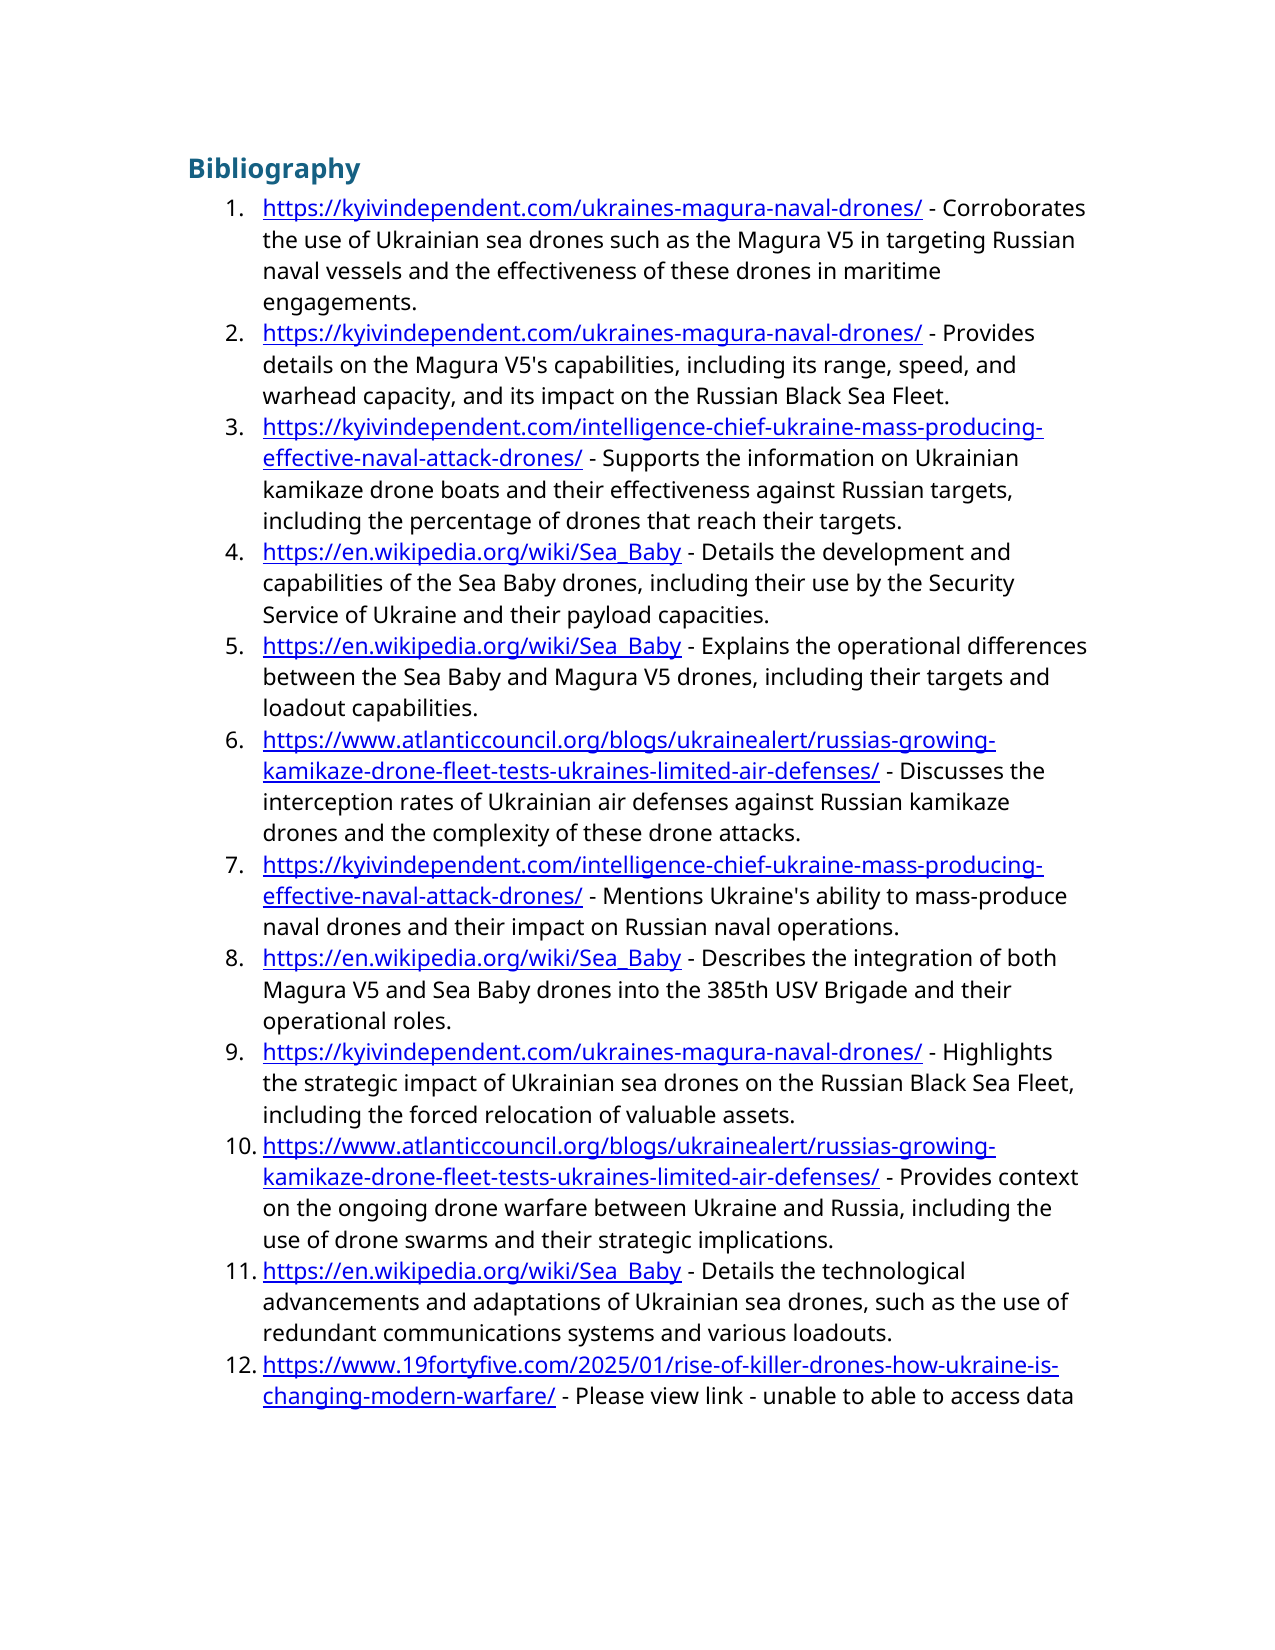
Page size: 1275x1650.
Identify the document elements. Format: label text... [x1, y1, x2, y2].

list https://en.wikipedia.org/wiki/Sea_Baby - Explains the operational differences between the Sea Baby and Magura V5 drones, including their targets and loadout capabilities. [225, 630, 1087, 724]
list https://en.wikipedia.org/wiki/Sea_Baby - Describes the integration of both Magura V5 and Sea Baby drones into the 385th USV Brigade and their operational roles. [225, 942, 1087, 1036]
list https://en.wikipedia.org/wiki/Sea_Baby - Details the technological advancements and adaptations of Ukrainian sea drones, such as the use of redundant communications systems and various loadouts. [225, 1255, 1087, 1349]
list https://kyivindependent.com/intelligence-chief-ukraine-mass-producing-effective-naval-attack-drones/ - Supports the information on Ukrainian kamikaze drone boats and their effectiveness against Russian targets, including the percentage of drones that reach their targets. [225, 411, 1087, 536]
list https://www.atlanticcouncil.org/blogs/ukrainealert/russias-growing-kamikaze-drone-fleet-tests-ukraines-limited-air-defenses/ - Provides context on the ongoing drone warfare between Ukraine and Russia, including the use of drone swarms and their strategic implications. [225, 1130, 1087, 1255]
list https://en.wikipedia.org/wiki/Sea_Baby - Details the development and capabilities of the Sea Baby drones, including their use by the Security Service of Ukraine and their payload capacities. [225, 536, 1087, 630]
list https://www.atlanticcouncil.org/blogs/ukrainealert/russias-growing-kamikaze-drone-fleet-tests-ukraines-limited-air-defenses/ - Discusses the interception rates of Ukrainian air defenses against Russian kamikaze drones and the complexity of these drone attacks. [225, 724, 1087, 849]
list https://kyivindependent.com/ukraines-magura-naval-drones/ - Provides details on the Magura V5's capabilities, including its range, speed, and warhead capacity, and its impact on the Russian Black Sea Fleet. [225, 317, 1087, 411]
list https://kyivindependent.com/ukraines-magura-naval-drones/ - Corroborates the use of Ukrainian sea drones such as the Magura V5 in targeting Russian naval vessels and the effectiveness of these drones in maritime engagements. [225, 192, 1087, 317]
subtitle Bibliography [187, 150, 1087, 187]
list https://www.19fortyfive.com/2025/01/rise-of-killer-drones-how-ukraine-is-changing-modern-warfare/ - Please view link - unable to able to access data [225, 1349, 1087, 1411]
list https://kyivindependent.com/ukraines-magura-naval-drones/ - Highlights the strategic impact of Ukrainian sea drones on the Russian Black Sea Fleet, including the forced relocation of valuable assets. [225, 1036, 1087, 1130]
list https://kyivindependent.com/intelligence-chief-ukraine-mass-producing-effective-naval-attack-drones/ - Mentions Ukraine's ability to mass-produce naval drones and their impact on Russian naval operations. [225, 849, 1087, 942]
